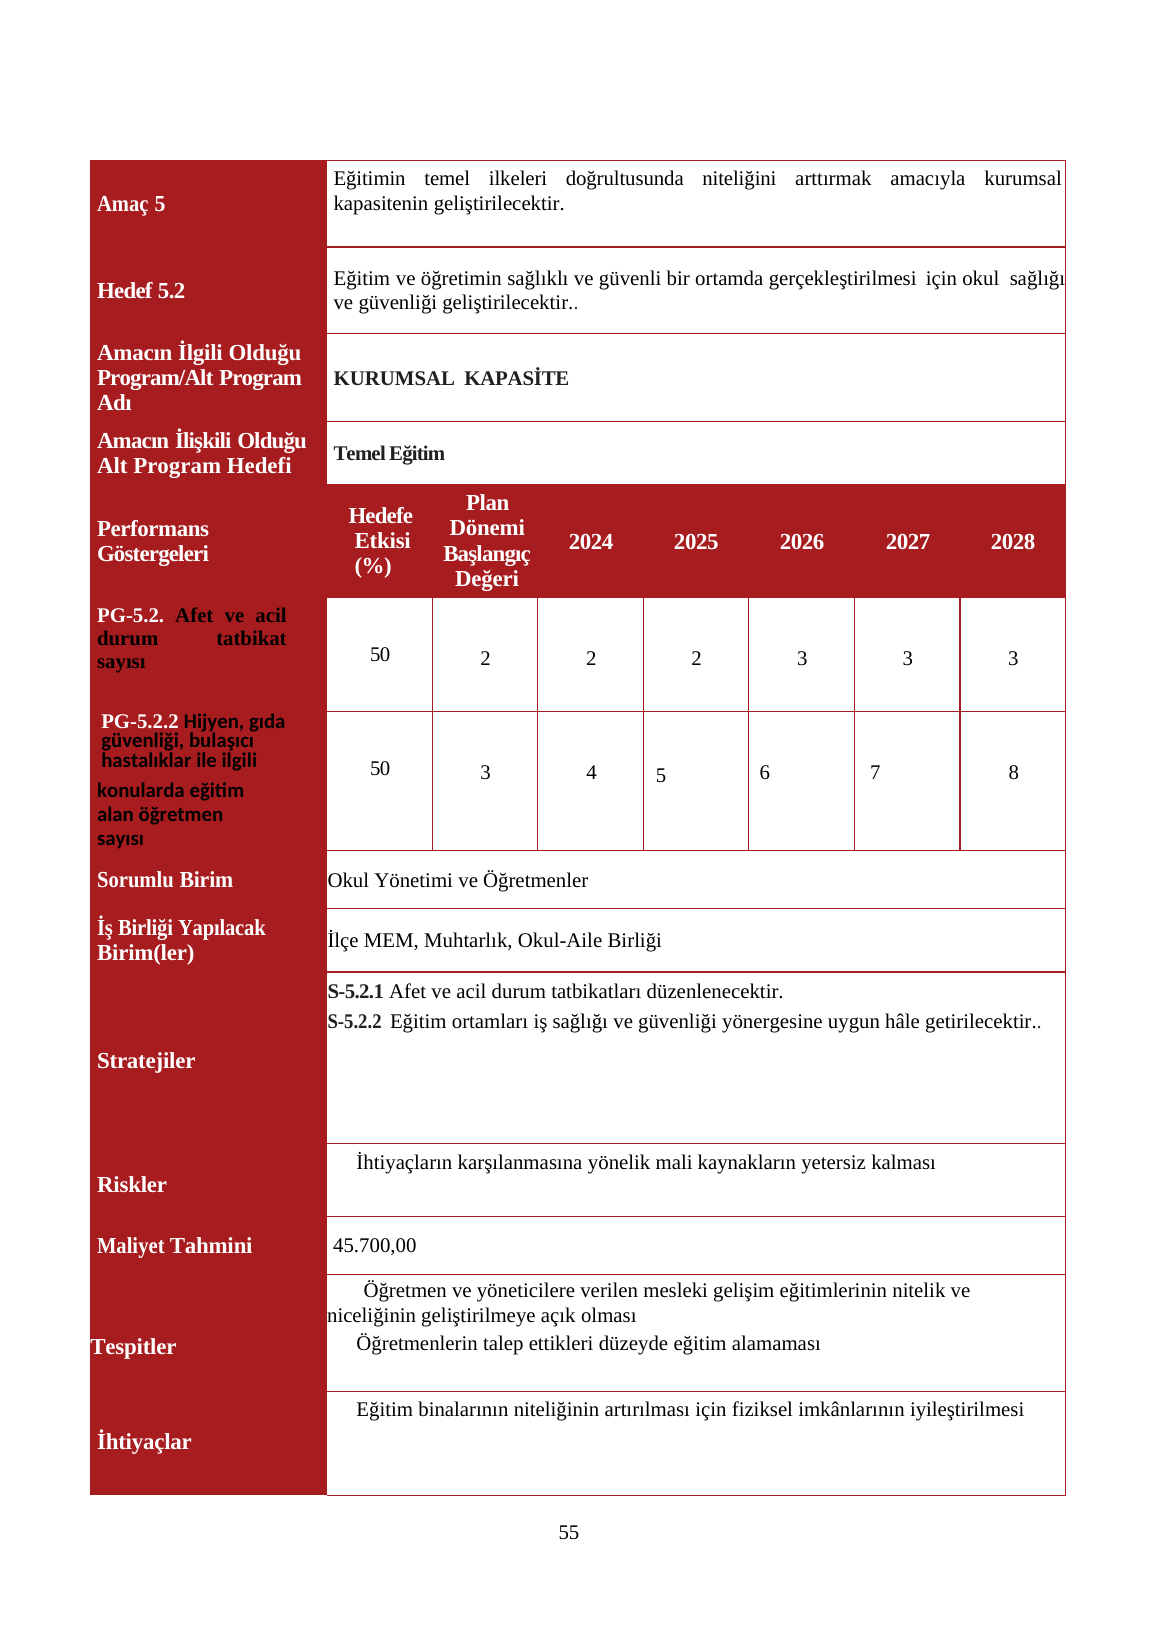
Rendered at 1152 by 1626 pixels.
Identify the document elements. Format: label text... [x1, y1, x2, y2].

table_header Eğitimin temel ilkeleri doğrultusunda niteliğini arttırmak amacıyla kurumsal kapasitenin geliştirilecektir. [327, 161, 1065, 246]
table_header Amaç 5 [90, 161, 327, 246]
table_cell Maliyet Tahmini [90, 1216, 327, 1274]
table_cell 2025 [643, 485, 749, 598]
table_cell 45.700,00 [327, 1217, 1065, 1274]
table_cell İhtiyaçların karşılanmasına yönelik mali kaynakların yetersiz kalması [327, 1144, 1065, 1216]
table_cell Hedef 5.2 [90, 246, 327, 333]
table_cell S-5.2.1 Afet ve acil durum tatbikatları düzenlenecektir. S-5.2.2 Eğitim ortamları iş sağlığı ve güvenliği yönergesine uygun hâle getirilecektir.. [327, 973, 1065, 1143]
table_cell 3 [749, 598, 854, 711]
table_cell 2 [538, 598, 643, 711]
table_cell Stratejiler [90, 971, 327, 1143]
table_cell İş Birliği Yapılacak Birim(ler) [90, 908, 327, 971]
table_cell Eğitim binalarının niteliğinin artırılması için fiziksel imkânlarının iyileştirilmesi [327, 1392, 1065, 1495]
table_cell Öğretmen ve yöneticilere verilen mesleki gelişim eğitimlerinin nitelik ve niceliğinin geliştirilmeye açık olması Öğretmenlerin talep ettikleri düzeyde eğitim alamaması [327, 1275, 1065, 1391]
table_cell 4 [538, 712, 643, 850]
table_cell Okul Yönetimi ve Öğretmenler [327, 851, 1065, 908]
text 55 [17, 1520, 1129, 1544]
table_cell İhtiyaçlar [90, 1391, 327, 1495]
table_cell Hedefe Etkisi (%) [327, 485, 432, 598]
table_cell 2027 [854, 485, 960, 598]
table_cell 3 [433, 712, 537, 850]
table_cell PG-5.2. Afet ve acil durum tatbikat sayısı [90, 598, 327, 711]
table_cell 3 [961, 598, 1065, 711]
table_cell KURUMSAL KAPASİTE [327, 334, 1065, 421]
table_cell 8 [961, 712, 1065, 850]
table_cell 2026 [749, 485, 854, 598]
table_cell Amacın İlişkili Olduğu Alt Program Hedefi [90, 421, 327, 484]
table_cell 2 [433, 598, 537, 711]
table_cell 2024 [538, 485, 643, 598]
table_cell 50 [327, 598, 432, 711]
table_cell 7 [855, 712, 959, 850]
table_cell Performans Göstergeleri [90, 484, 327, 598]
table_cell PG-5.2.2 Hijyen, gıda güvenliği, bulaşıcı hastalıklar ile ilgili konularda eğitim alan öğretmen sayısı [90, 711, 327, 850]
table_cell 2028 [960, 485, 1066, 598]
table_cell 5 [644, 712, 748, 850]
table_cell 2 [644, 598, 748, 711]
table_cell Plan Dönemi Başlangıç Değeri [432, 485, 538, 598]
table_cell İlçe MEM, Muhtarlık, Okul-Aile Birliği [327, 909, 1065, 971]
table_cell 3 [855, 598, 959, 711]
table_cell Temel Eğitim [327, 422, 1065, 484]
table_cell Amacın İlgili Olduğu Program/Alt Program Adı [90, 333, 327, 421]
table_cell Riskler [90, 1143, 327, 1216]
table_cell 6 [749, 712, 854, 850]
table_cell Eğitim ve öğretimin sağlıklı ve güvenli bir ortamda gerçekleştirilmesi için okul sağlığı ve güvenliği geliştirilecektir.. [327, 248, 1065, 333]
table_cell Tespitler [90, 1274, 327, 1391]
table_cell 50 [327, 712, 432, 850]
table_cell Sorumlu Birim [90, 850, 327, 908]
